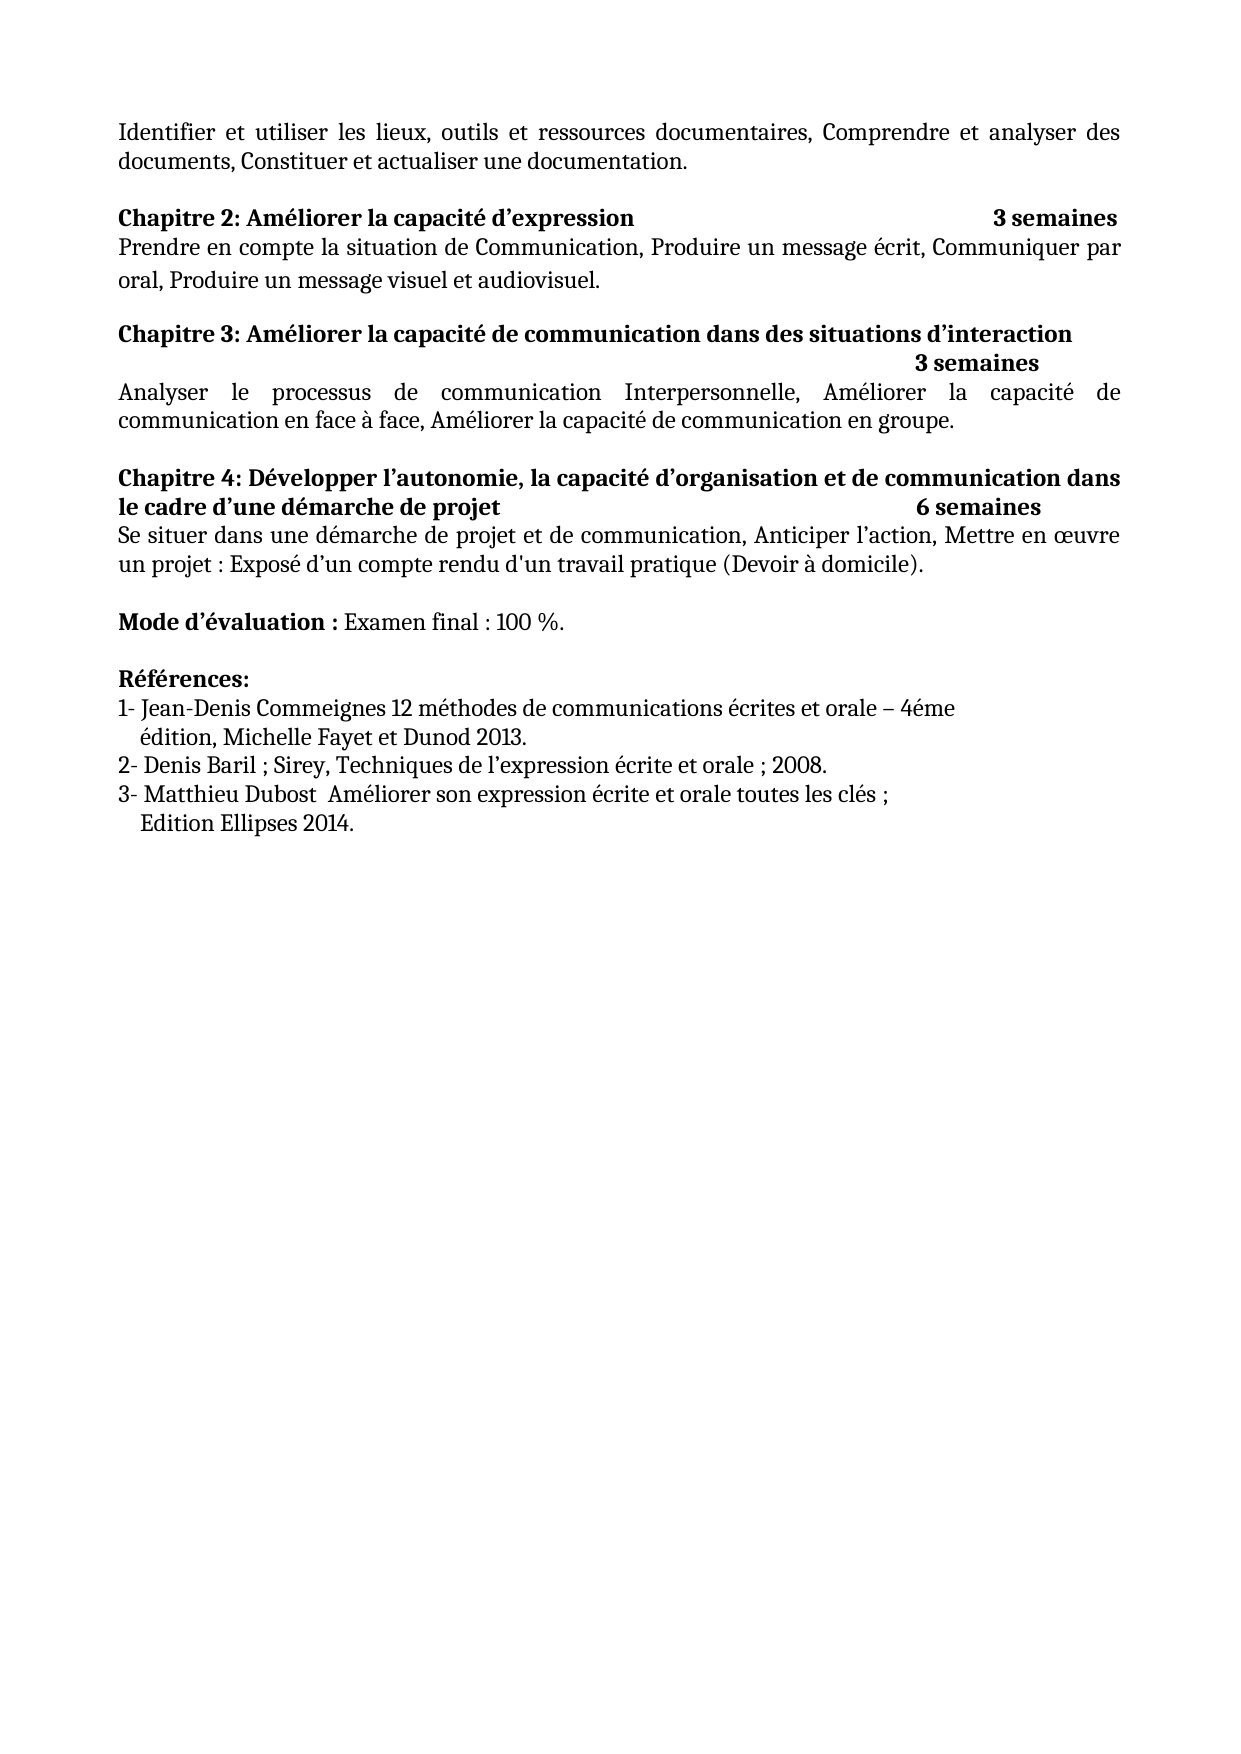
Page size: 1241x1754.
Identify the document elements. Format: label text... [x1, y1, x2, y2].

text Mode d’évaluation : Examen final : 100 %. [118, 607, 1122, 636]
text Chapitre 2: Améliorer la capacité d’expression 3 semaines [118, 204, 1122, 233]
text Se situer dans une démarche de projet et de communication, Anticiper l’action, Mettre en œuvre un projet : Exposé d’un compte rendu d'un travail pratique (Devoir à domicile). [118, 521, 1122, 579]
text Prendre en compte la situation de Communication, Produire un message écrit, Communiquer par oral, Produire un message visuel et audiovisuel. [118, 233, 1122, 295]
text 2- Denis Baril ; Sirey, Techniques de l’expression écrite et orale ; 2008. [118, 751, 1122, 780]
text Chapitre 4: Développer l’autonomie, la capacité d’organisation et de communication dans le cadre d’une démarche de projet 6 semaines [118, 464, 1122, 521]
text édition, Michelle Fayet et Dunod 2013. [118, 722, 1122, 751]
text Edition Ellipses 2014. [118, 809, 1122, 837]
text Analyser le processus de communication Interpersonnelle, Améliorer la capacité de communication en face à face, Améliorer la capacité de communication en groupe. [118, 377, 1122, 435]
text 3- Matthieu Dubost Améliorer son expression écrite et orale toutes les clés ; [118, 780, 1122, 809]
text Références: [118, 665, 1122, 694]
text Chapitre 3: Améliorer la capacité de communication dans des situations d’interaction 3 semaines [118, 320, 1122, 377]
text 1- Jean-Denis Commeignes 12 méthodes de communications écrites et orale – 4éme [118, 694, 1122, 722]
text Identifier et utiliser les lieux, outils et ressources documentaires, Comprendre et analyser des documents, Constituer et actualiser une documentation. [118, 118, 1122, 176]
